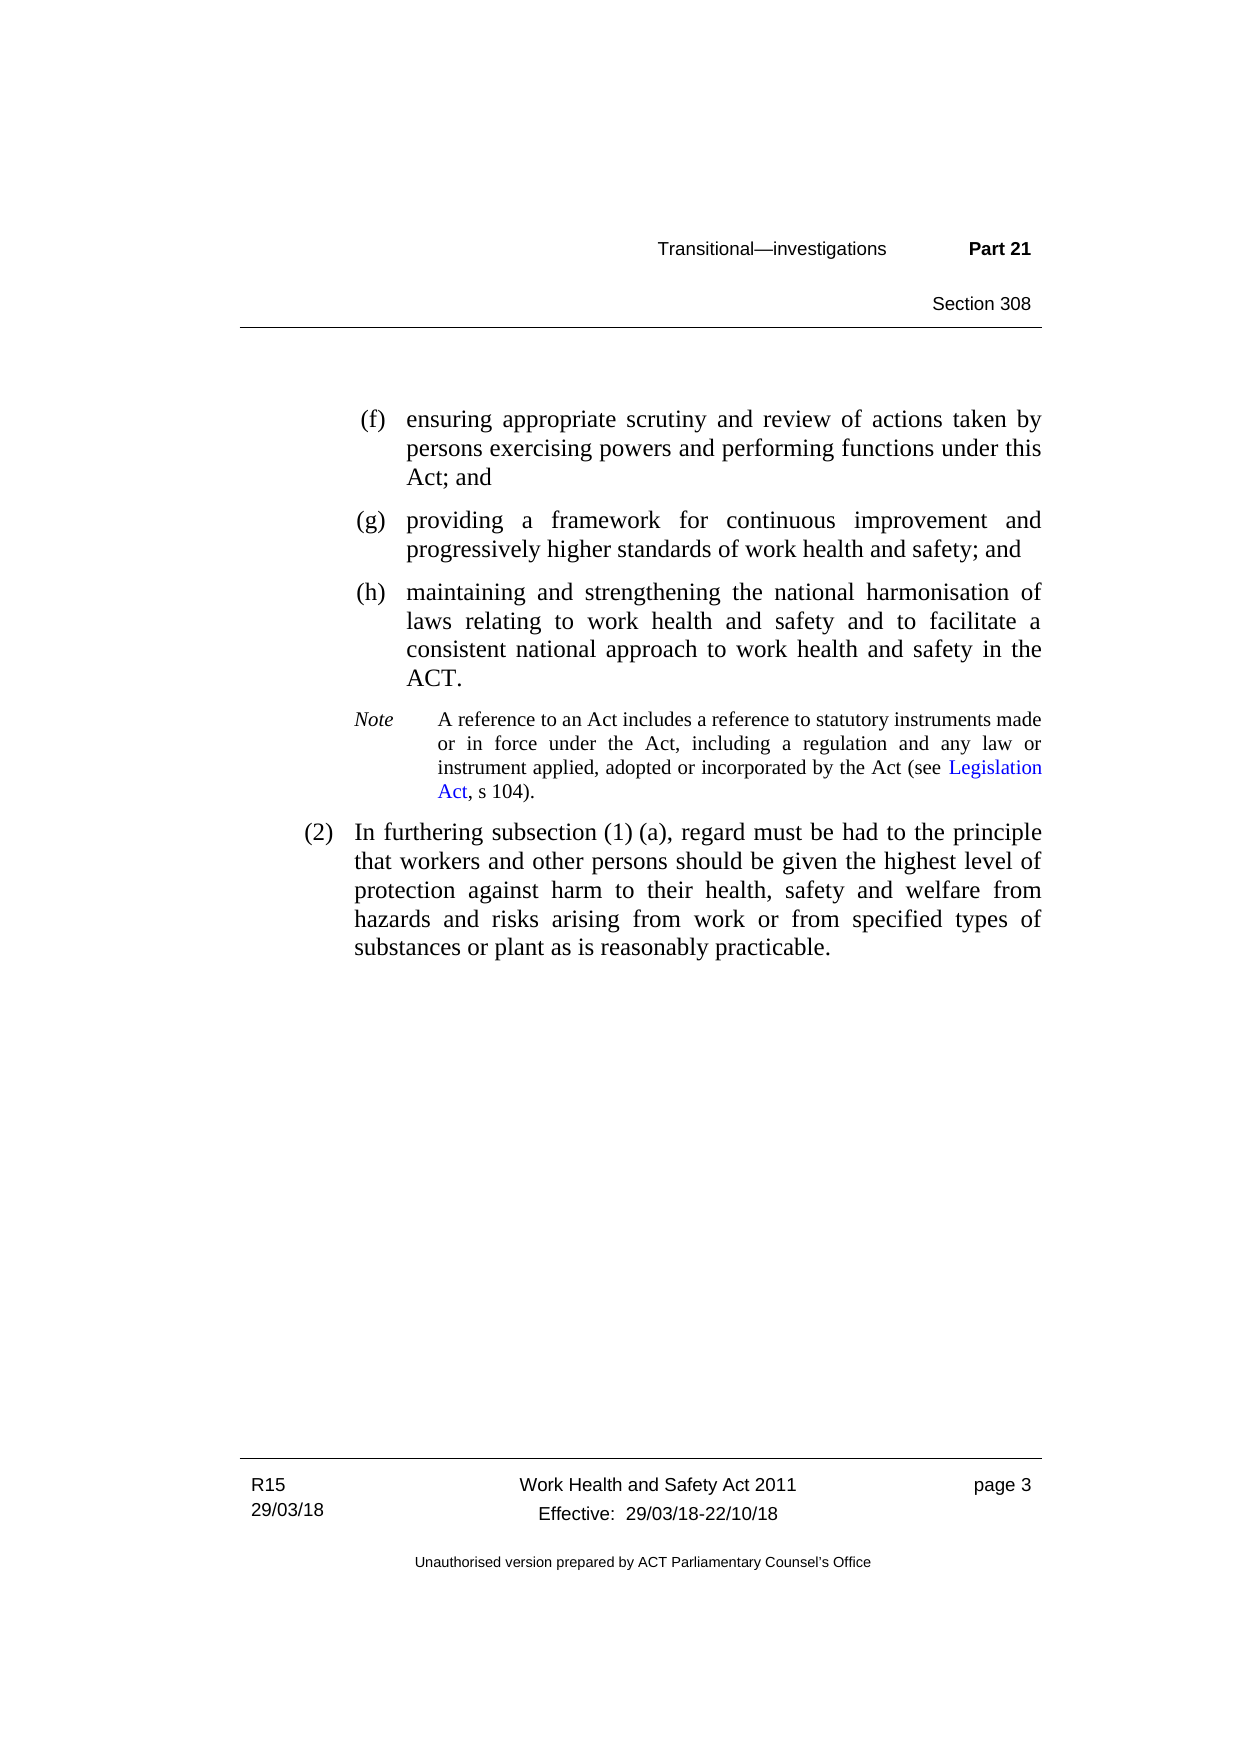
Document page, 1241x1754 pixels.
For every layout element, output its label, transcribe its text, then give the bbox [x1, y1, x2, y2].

text (g) providing a framework for continuous improvement and progressively higher standards of work health and safety; and [239, 505, 1042, 562]
text (2) In furthering subsection (1) (a), regard must be had to the principle that workers and other persons should be given the highest level of protection against harm to their health, safety and welfare from hazards and risks arising from work or from specified types of substances or plant as is reasonably practicable. [239, 817, 1042, 961]
text Note A reference to an Act includes a reference to statutory instruments made or in force under the Act, including a regulation and any law or instrument applied, adopted or incorporated by the Act (see Legislation Act, s 104). [354, 707, 1042, 803]
text (h) maintaining and strengthening the national harmonisation of laws relating to work health and safety and to facilitate a consistent national approach to work health and safety in the ACT. [239, 577, 1042, 692]
text (f) ensuring appropriate scrutiny and review of actions taken by persons exercising powers and performing functions under this Act; and [239, 404, 1042, 490]
